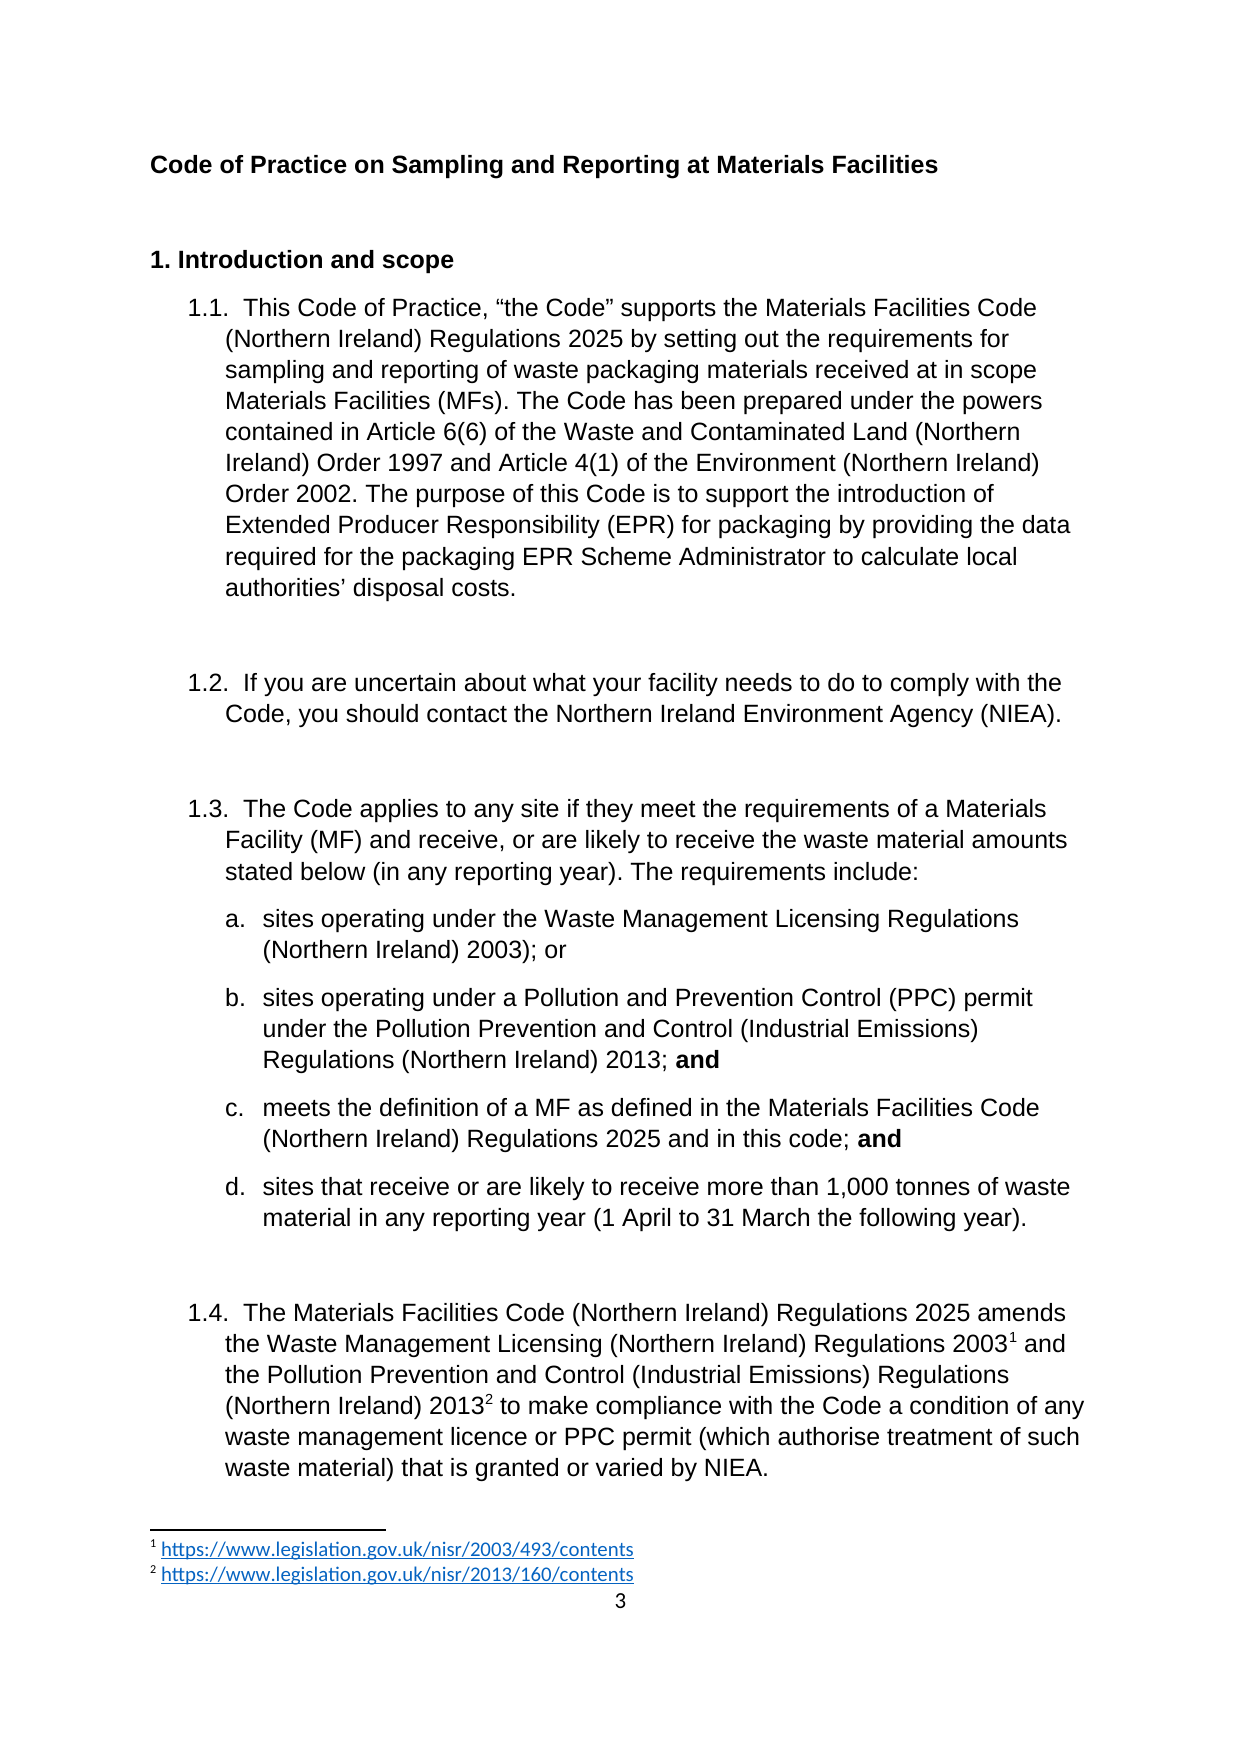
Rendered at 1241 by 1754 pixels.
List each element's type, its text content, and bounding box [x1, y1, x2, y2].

list sites operating under a Pollution and Prevention Control (PPC) permit under the Pollution Prevention and Control (Industrial Emissions) Regulations (Northern Ireland) 2013; and [225, 983, 1090, 1074]
text 1. Introduction and scope [150, 245, 1090, 274]
text 1.2. If you are uncertain about what your facility needs to do to comply with the Code, you should contact the Northern Ireland Environment Agency (NIEA). [187, 668, 1090, 728]
text Code of Practice on Sampling and Reporting at Materials Facilities [150, 150, 1090, 179]
list sites that receive or are likely to receive more than 1,000 tonnes of waste material in any reporting year (1 April to 31 March the following year). [225, 1171, 1090, 1231]
list meets the definition of a MF as defined in the Materials Facilities Code (Northern Ireland) Regulations 2025 and in this code; and [225, 1093, 1090, 1152]
list sites operating under the Waste Management Licensing Regulations (Northern Ireland) 2003); or [225, 904, 1090, 964]
text 1.3. The Code applies to any site if they meet the requirements of a Materials Facility (MF) and receive, or are likely to receive the waste material amounts stated below (in any reporting year). The requirements include: [187, 794, 1090, 885]
text 1.1. This Code of Practice, “the Code” supports the Materials Facilities Code (Northern Ireland) Regulations 2025 by setting out the requirements for sampling and reporting of waste packaging materials received at in scope Materials Facilities (MFs). The Code has been prepared under the powers contained in Article 6(6) of the Waste and Contaminated Land (Northern Ireland) Order 1997 and Article 4(1) of the Environment (Northern Ireland) Order 2002. The purpose of this Code is to support the introduction of Extended Producer Responsibility (EPR) for packaging by providing the data required for the packaging EPR Scheme Administrator to calculate local authorities’ disposal costs. [187, 293, 1090, 601]
text 1.4. The Materials Facilities Code (Northern Ireland) Regulations 2025 amends the Waste Management Licensing (Northern Ireland) Regulations 2003 and the Pollution Prevention and Control (Industrial Emissions) Regulations (Northern Ireland) 2013 to make compliance with the Code a condition of any waste management licence or PPC permit (which authorise treatment of such waste material) that is granted or varied by NIEA. [187, 1298, 1090, 1482]
